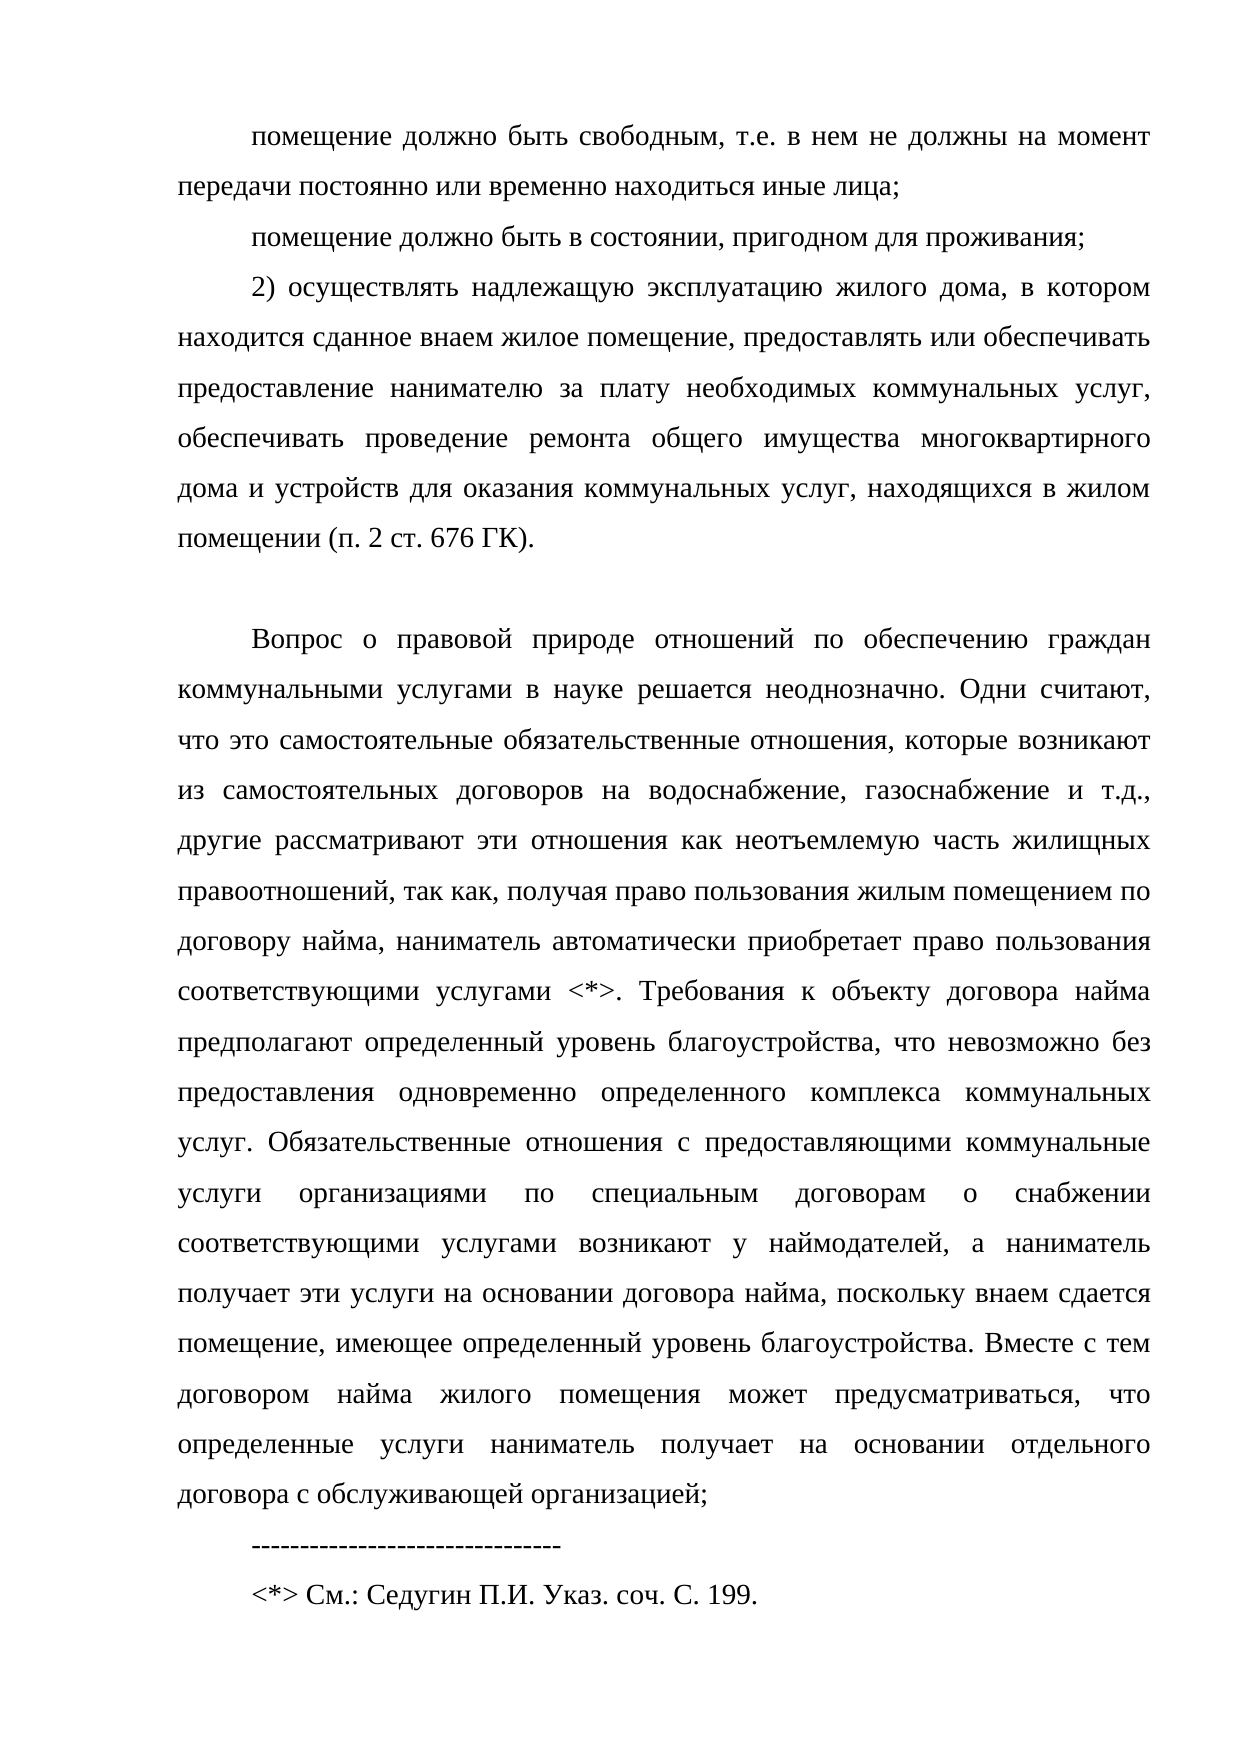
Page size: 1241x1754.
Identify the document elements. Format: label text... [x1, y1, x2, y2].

text Вопрос о правовой природе отношений по обеспечению граждан коммунальными услугами в науке решается неоднозначно. Одни считают, что это самостоятельные обязательственные отношения, которые возникают из самостоятельных договоров на водоснабжение, газоснабжение и т.д., другие рассматривают эти отношения как неотъемлемую часть жилищных правоотношений, так как, получая право пользования жилым помещением по договору найма, наниматель автоматически приобретает право пользования соответствующими услугами <*>. Требования к объекту договора найма предполагают определенный уровень благоустройства, что невозможно без предоставления одновременно определенного комплекса коммунальных услуг. Обязательственные отношения с предоставляющими коммунальные услуги организациями по специальным договорам о снабжении соответствующими услугами возникают у наймодателей, а наниматель получает эти услуги на основании договора найма, поскольку внаем сдается помещение, имеющее определенный уровень благоустройства. Вместе с тем договором найма жилого помещения может предусматриваться, что определенные услуги наниматель получает на основании отдельного договора с обслуживающей организацией; [177, 621, 1152, 1510]
text помещение должно быть свободным, т.е. в нем не должны на момент передачи постоянно или временно находиться иные лица; [177, 118, 1152, 202]
text 2) осуществлять надлежащую эксплуатацию жилого дома, в котором находится сданное внаем жилое помещение, предоставлять или обеспечивать предоставление нанимателю за плату необходимых коммунальных услуг, обеспечивать проведение ремонта общего имущества многоквартирного дома и устройств для оказания коммунальных услуг, находящихся в жилом помещении (п. 2 ст. 676 ГК). [177, 269, 1152, 554]
text помещение должно быть в состоянии, пригодном для проживания; [177, 219, 1152, 252]
text -------------------------------- [177, 1527, 1152, 1560]
text <*> См.: Седугин П.И. Указ. соч. С. 199. [177, 1577, 1152, 1611]
